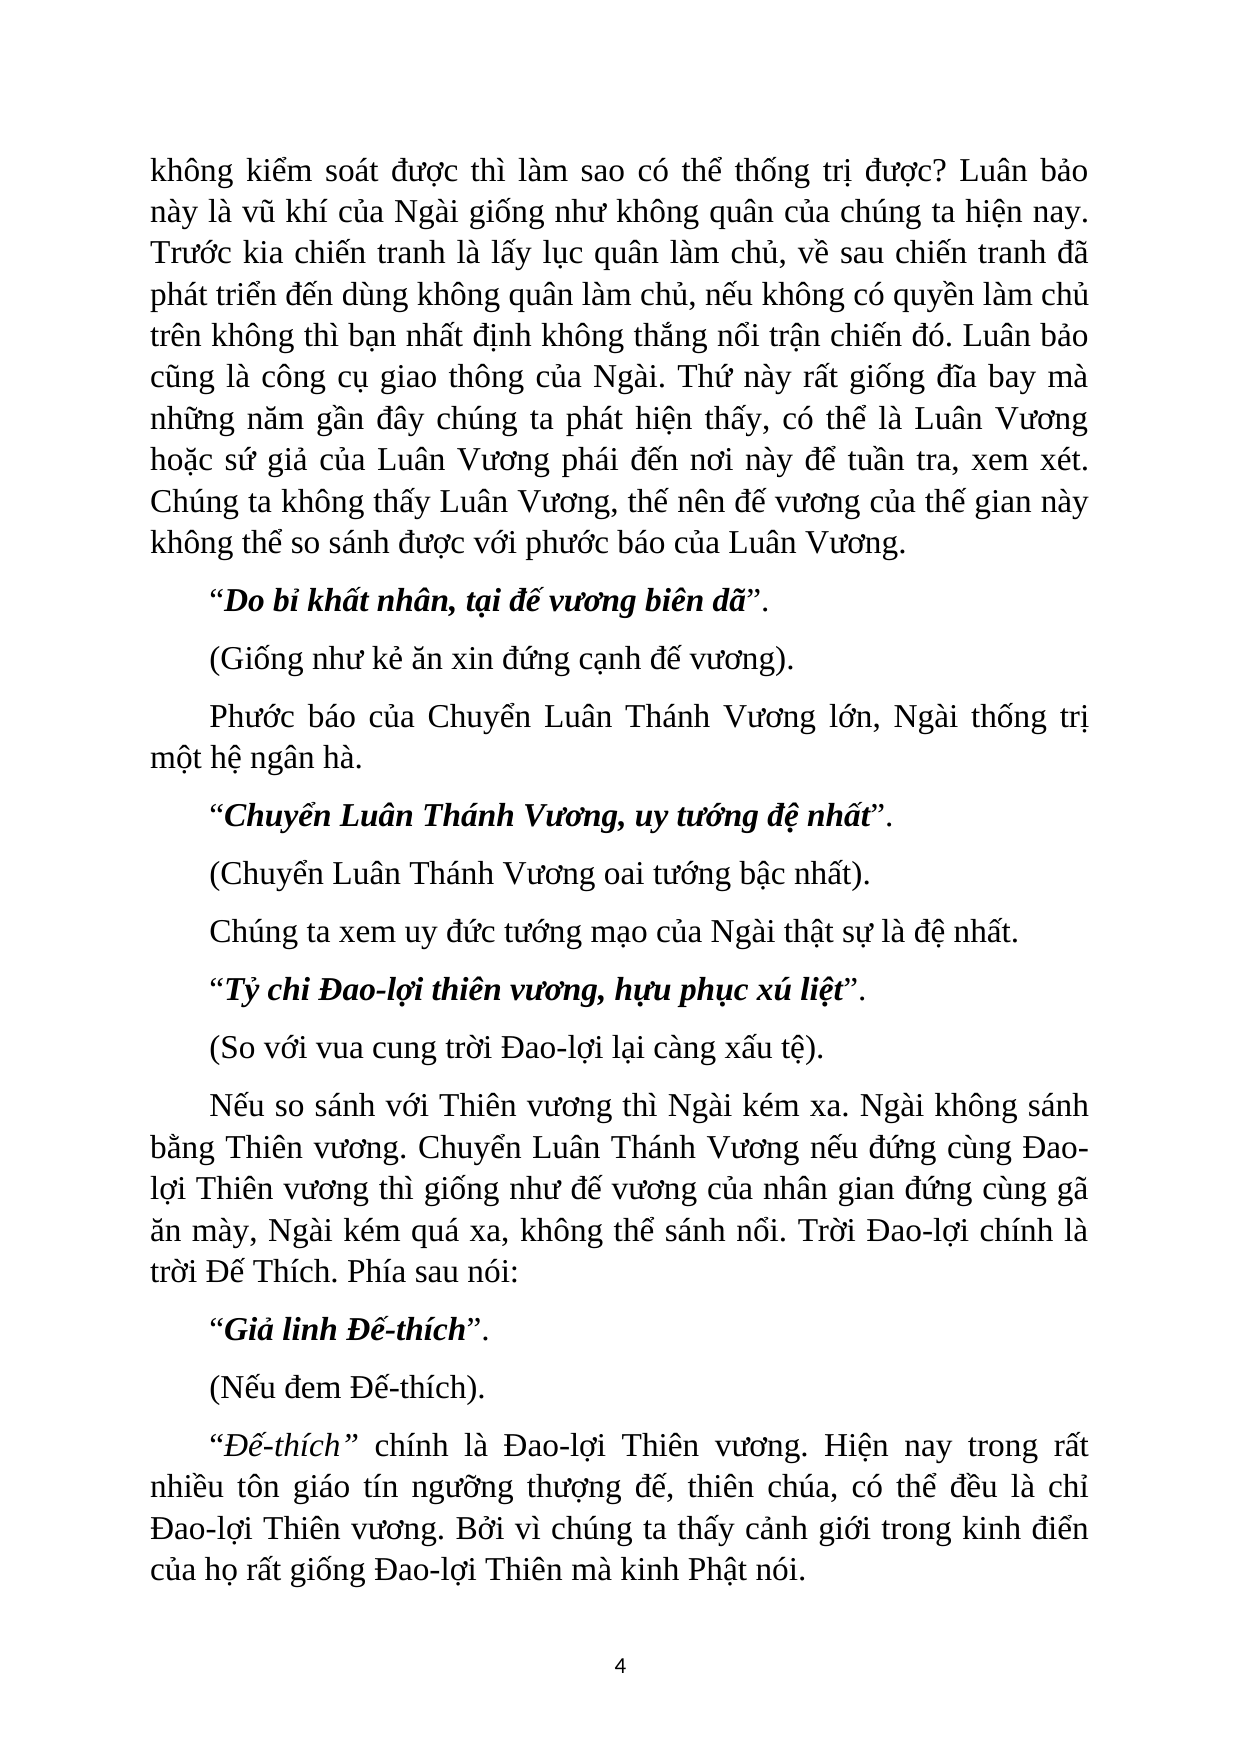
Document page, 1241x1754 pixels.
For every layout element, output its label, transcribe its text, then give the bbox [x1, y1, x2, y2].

text (So với vua cung trời Đao-lợi lại càng xấu tệ). [150, 1028, 1090, 1066]
text “Do bỉ khất nhân, tại đế vương biên dã”. [150, 580, 1090, 618]
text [150, 150, 1090, 561]
text (Giống như kẻ ăn xin đứng cạnh đế vương). [150, 638, 1090, 677]
text “Chuyển Luân Thánh Vương, uy tướng đệ nhất”. [150, 796, 1090, 834]
text “Giả linh Đế-thích”. [150, 1309, 1090, 1347]
text “Tỷ chi Đao-lợi thiên vương, hựu phục xú liệt”. [150, 970, 1090, 1008]
text “Đế-thích” chính là Đao-lợi Thiên vương. Hiện nay trong rất nhiều tôn giáo tín ngưỡng thượng đế, thiên chúa, có thể đều là chỉ Đao-lợi Thiên vương. Bởi vì chúng ta thấy cảnh giới trong kinh điển của họ rất giống Đao-lợi Thiên mà kinh Phật nói. [150, 1425, 1090, 1588]
text Chúng ta xem uy đức tướng mạo của Ngài thật sự là đệ nhất. [150, 912, 1090, 950]
text (Chuyển Luân Thánh Vương oai tướng bậc nhất). [150, 854, 1090, 892]
text Phước báo của Chuyển Luân Thánh Vương lớn, Ngài thống trị một hệ ngân hà. [150, 696, 1090, 776]
text (Nếu đem Ðế-thích). [150, 1367, 1090, 1406]
text Nếu so sánh với Thiên vương thì Ngài kém xa. Ngài không sánh bằng Thiên vương. Chuyển Luân Thánh Vương nếu đứng cùng Đao-lợi Thiên vương thì giống như đế vương của nhân gian đứng cùng gã ăn mày, Ngài kém quá xa, không thể sánh nổi. Trời Đao-lợi chính là trời Đế Thích. Phía sau nói: [150, 1086, 1090, 1289]
